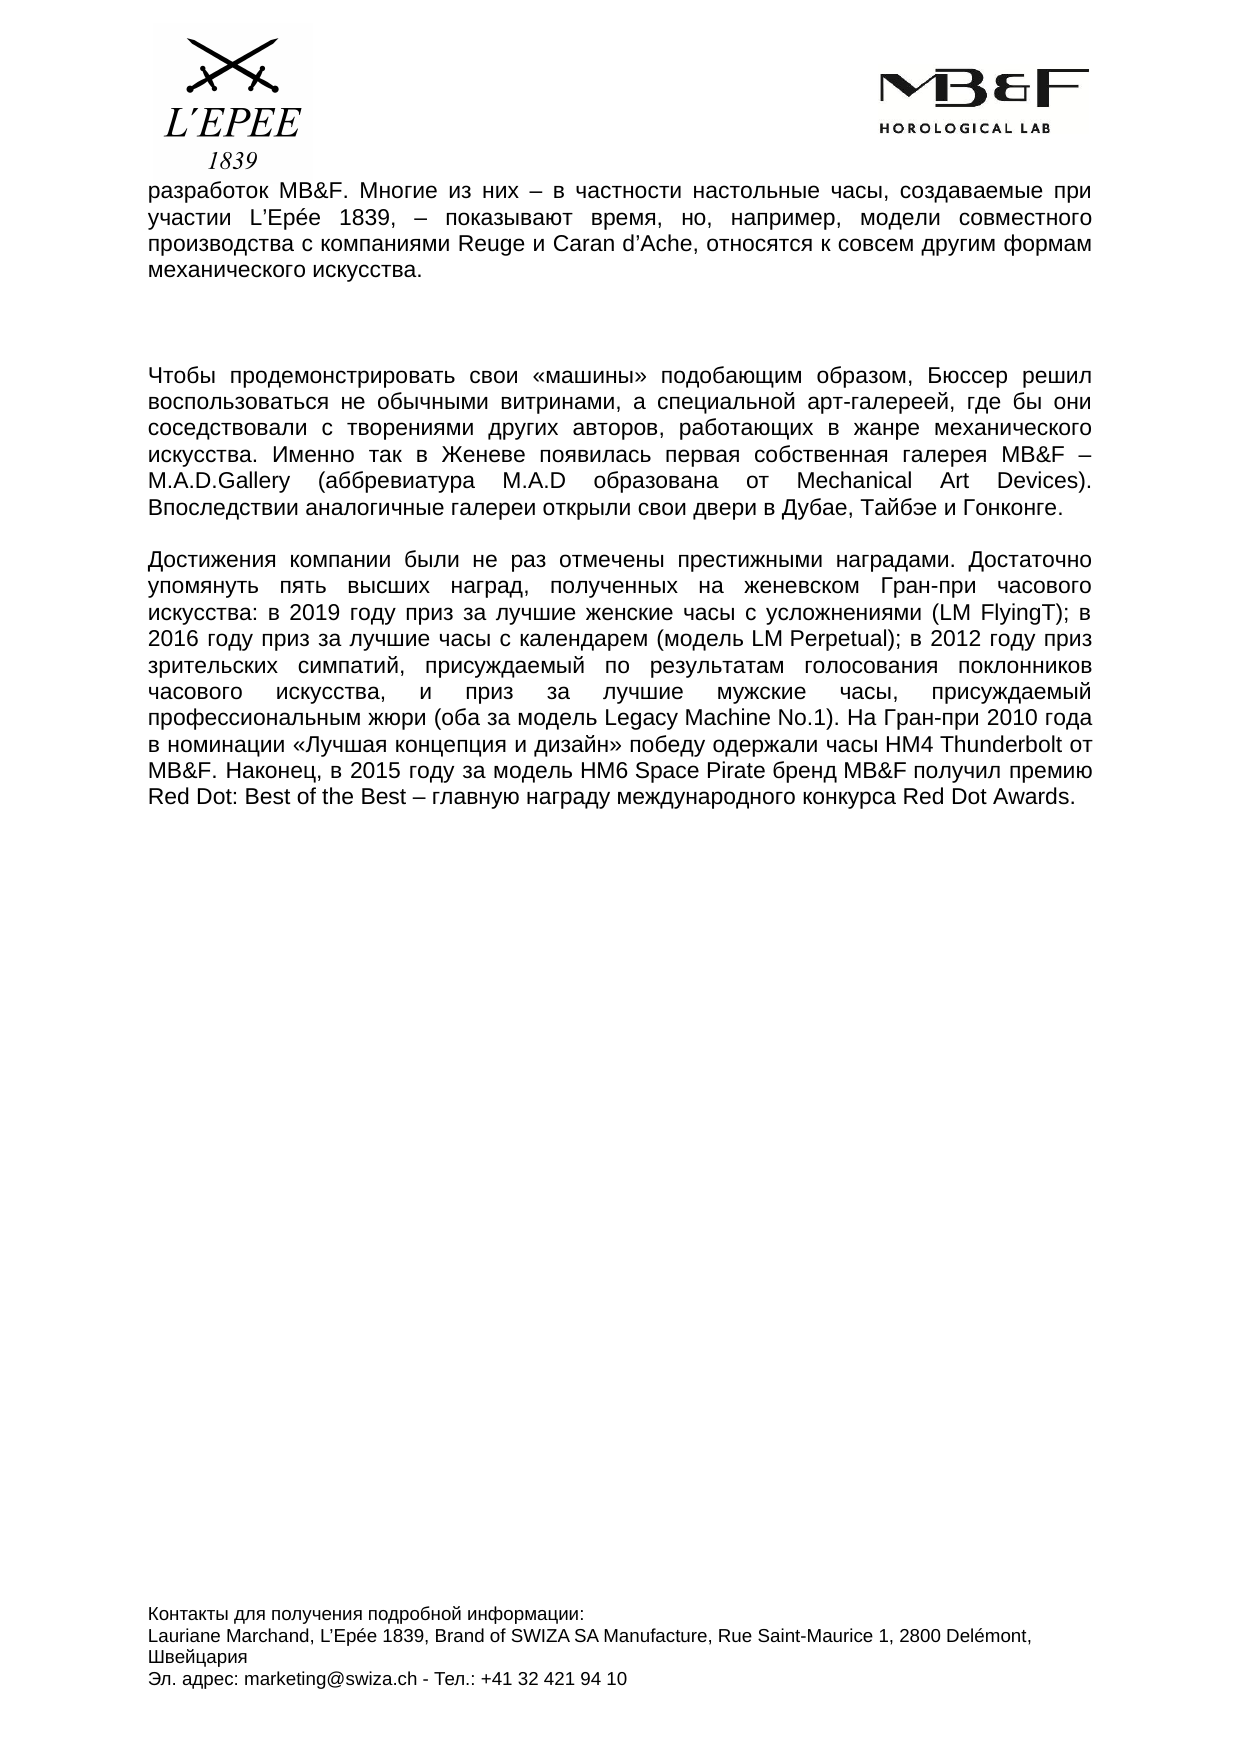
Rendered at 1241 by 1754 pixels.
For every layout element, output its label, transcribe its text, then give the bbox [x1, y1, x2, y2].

text Достижения компании были не раз отмечены престижными наградами. Достаточно упомянуть пять высших наград, полученных на женевском Гран-при часового искусства: в 2019 году приз за лучшие женские часы с усложнениями (LM FlyingT); в 2016 году приз за лучшие часы с календарем (модель LM Perpetual); в 2012 году приз зрительских симпатий, присуждаемый по результатам голосования поклонников часового искусства, и приз за лучшие мужские часы, присуждаемый профессиональным жюри (оба за модель Legacy Machine No.1). На Гран-при 2010 года в номинации «Лучшая концепция и дизайн» победу одержали часы HM4 Thunderbolt от MB&F. Наконец, в 2015 году за модель HM6 Space Pirate бренд MB&F получил премию Red Dot: Best of the Best – главную награду международного конкурса Red Dot Awards. [148, 546, 1093, 810]
picture [876, 64, 1089, 134]
text Чтобы продемонстрировать свои «машины» подобающим образом, Бюссер решил воспользоваться не обычными витринами, а специальной арт-галереей, где бы они соседствовали с творениями других авторов, работающих в жанре механического искусства. Именно так в Женеве появилась первая собственная галерея MB&F – M.A.D.Gallery (аббревиатура M.A.D образована от Mechanical Art Devices). Впоследствии аналогичные галереи открыли свои двери в Дубае, Тайбэе и Гонконге. [148, 362, 1093, 520]
picture [152, 23, 313, 177]
